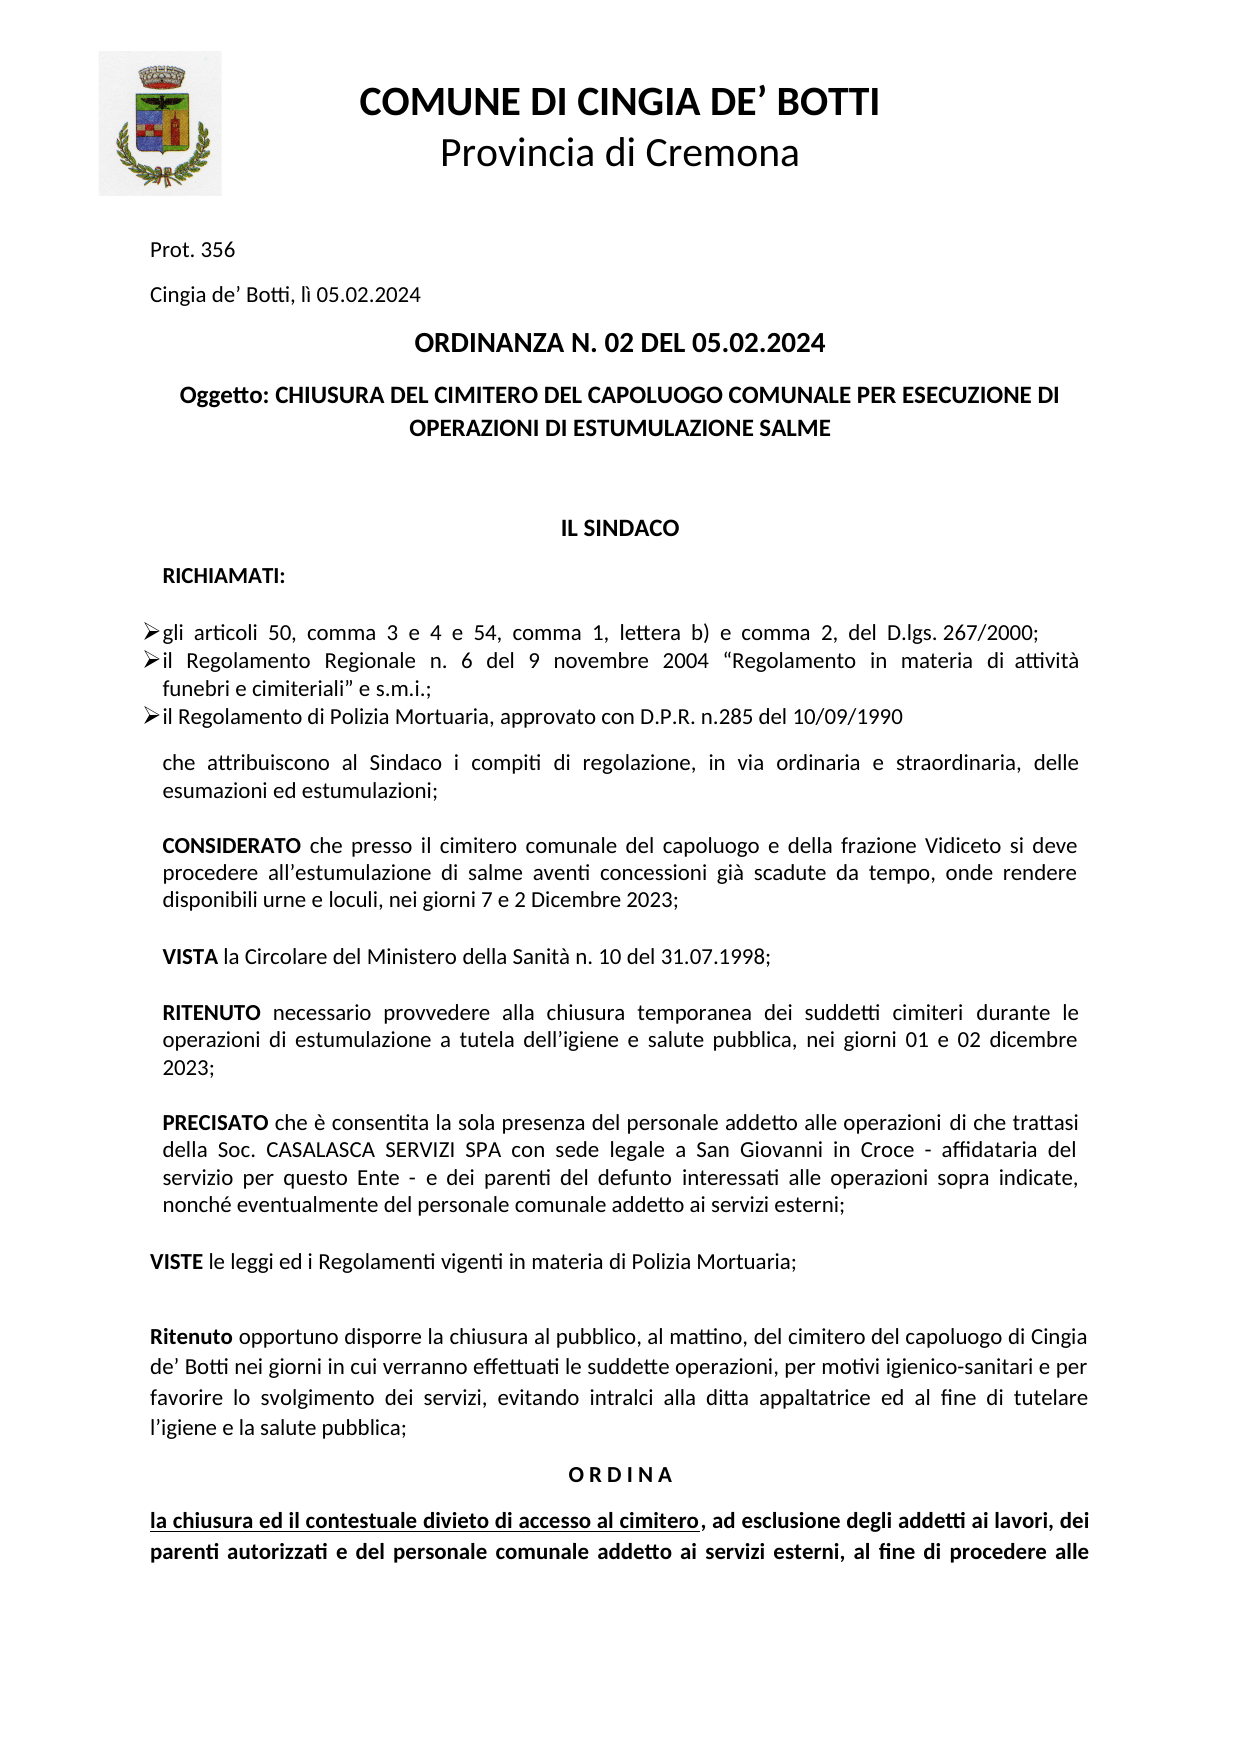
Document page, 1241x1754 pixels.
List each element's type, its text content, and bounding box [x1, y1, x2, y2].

list il Regolamento di Polizia Mortuaria, approvato con D.P.R. n.285 del 10/09/1990 [142, 702, 1090, 730]
text Prot. 356 [150, 235, 1090, 263]
text Ritenuto opportuno disporre la chiusura al pubblico, al mattino, del cimitero del capoluogo di Cingia de’ Botti nei giorni in cui verranno effettuati le suddette operazioni, per motivi igienico-sanitari e per favorire lo svolgimento dei servizi, evitando intralci alla ditta appaltatrice ed al fine di tutelare l’igiene e la salute pubblica; [150, 1322, 1090, 1441]
text VISTA la Circolare del Ministero della Sanità n. 10 del 31.07.1998; [162, 942, 1090, 970]
text ORDINANZA N. 02 DEL 05.02.2024 [150, 324, 1090, 360]
list il Regolamento Regionale n. 6 del 9 novembre 2004 “Regolamento in materia di attività funebri e cimiteriali” e s.m.i.; [142, 646, 1079, 702]
text Cingia de’ Botti, lì 05.02.2024 [150, 280, 1090, 308]
text CONSIDERATO che presso il cimitero comunale del capoluogo e della frazione Vidiceto si deve procedere all’estumulazione di salme aventi concessioni già scadute da tempo, onde rendere disponibili urne e loculi, nei giorni 7 e 2 Dicembre 2023; [162, 831, 1079, 914]
text PRECISATO che è consentita la sola presenza del personale addetto alle operazioni di che trattasi della Soc. CASALASCA SERVIZI SPA con sede legale a San Giovanni in Croce - affidataria del servizio per questo Ente - e dei parenti del defunto interessati alle operazioni sopra indicate, nonché eventualmente del personale comunale addetto ai servizi esterni; [162, 1108, 1079, 1218]
text IL SINDACO [150, 512, 1090, 542]
text Oggetto: CHIUSURA DEL CIMITERO DEL CAPOLUOGO COMUNALE PER ESECUZIONE DI OPERAZIONI DI ESTUMULAZIONE SALME [150, 380, 1090, 443]
subtitle RICHIAMATI: [162, 561, 1090, 590]
text che attribuiscono al Sindaco i compiti di regolazione, in via ordinaria e straordinaria, delle esumazioni ed estumulazioni; [162, 749, 1079, 804]
text VISTE le leggi ed i Regolamenti vigenti in materia di Polizia Mortuaria; [150, 1247, 1090, 1275]
list gli articoli 50, comma 3 e 4 e 54, comma 1, lettera b) e comma 2, del D.lgs. 267/2000; [142, 618, 1079, 646]
text RITENUTO necessario provvedere alla chiusura temporanea dei suddetti cimiteri durante le operazioni di estumulazione a tutela dell’igiene e salute pubblica, nei giorni 01 e 02 dicembre 2023; [162, 998, 1079, 1081]
picture [98, 51, 222, 196]
text O R D I N A [150, 1460, 1090, 1488]
